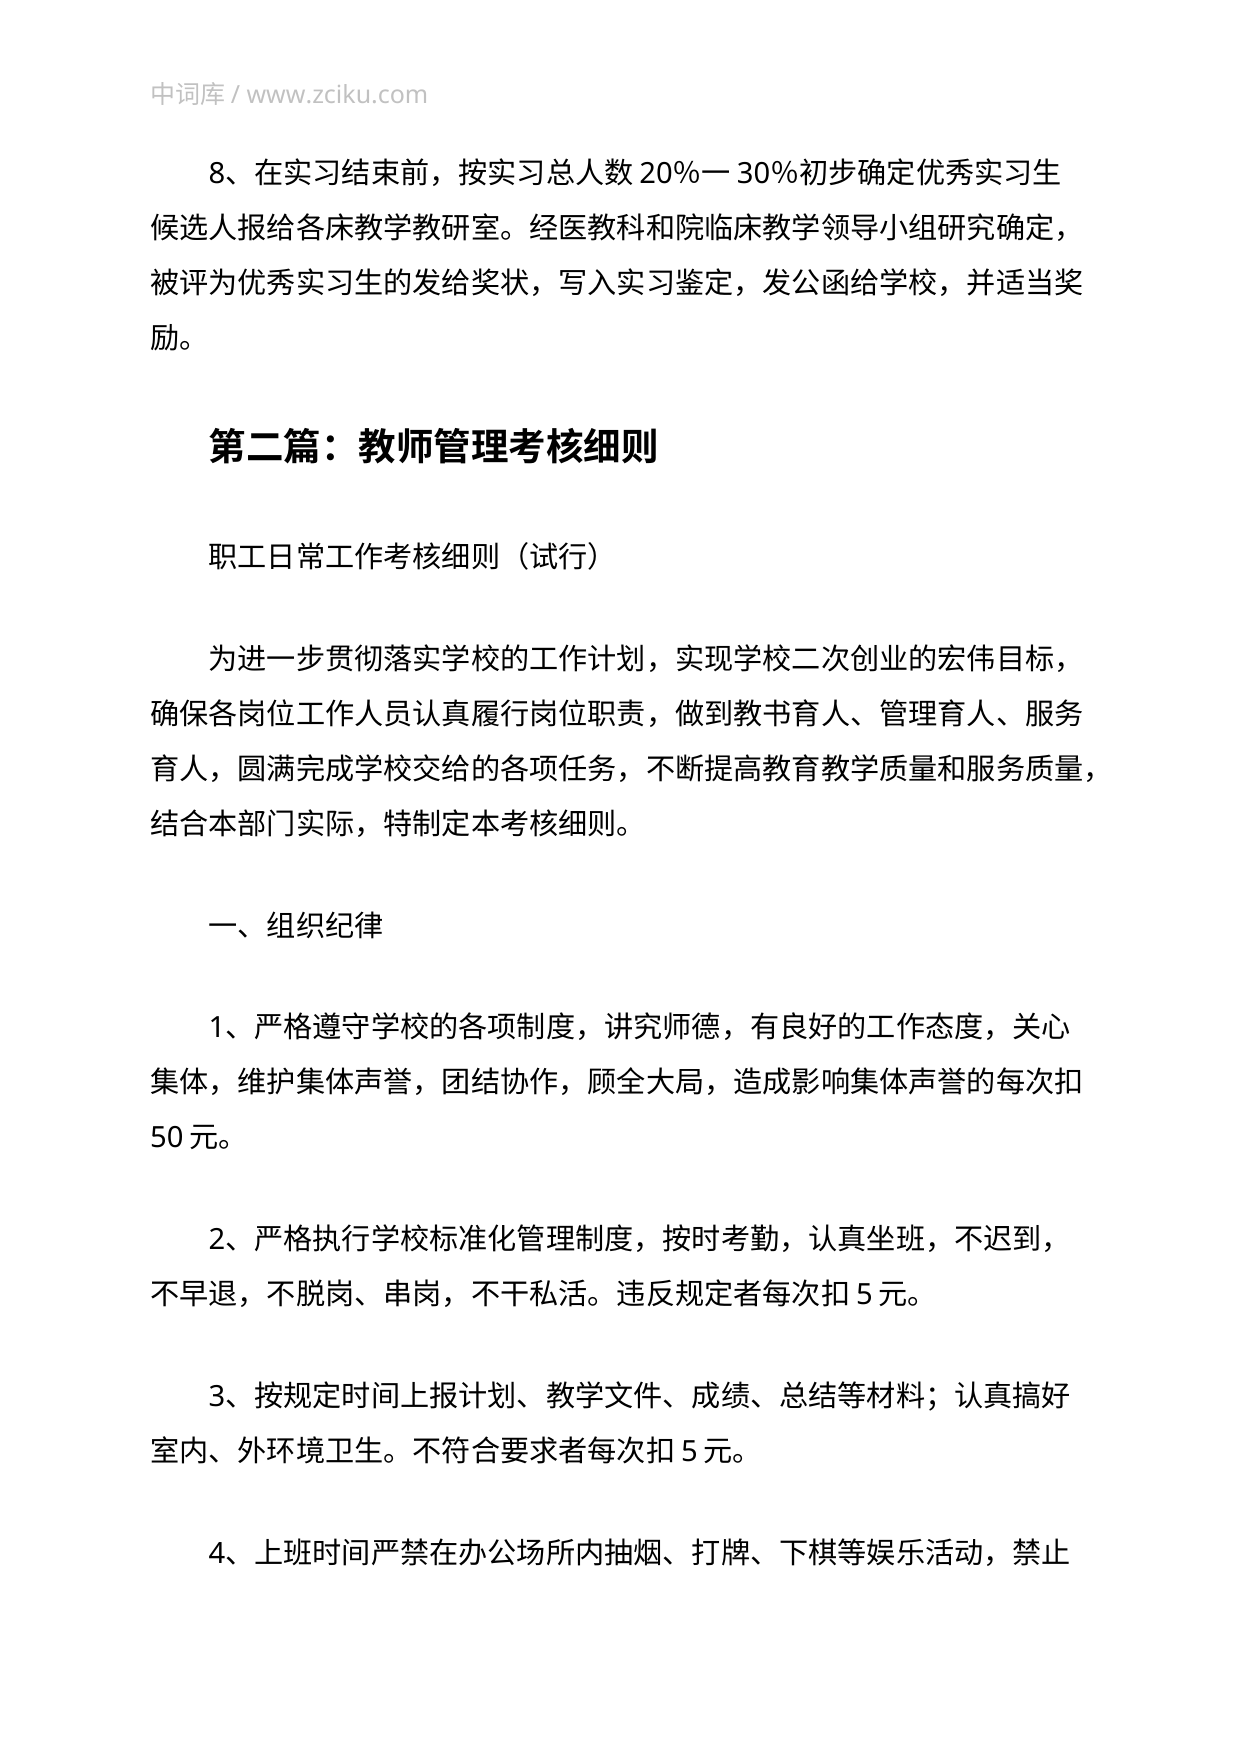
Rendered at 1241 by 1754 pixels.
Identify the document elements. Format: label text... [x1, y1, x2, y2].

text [150, 1530, 1090, 1572]
text 第二篇：教师管理考核细则 [150, 417, 1090, 471]
text 3、按规定时间上报计划、教学文件、成绩、总结等材料；认真搞好室内、外环境卫生。不符合要求者每次扣5元。 [150, 1373, 1090, 1470]
text 一、组织纪律 [150, 902, 1090, 944]
text 职工日常工作考核细则（试行） [150, 534, 1090, 576]
text 8、在实习结束前，按实习总人数20％一30％初步确定优秀实习生候选人报给各床教学教研室。经医教科和院临床教学领导小组研究确定，被评为优秀实习生的发给奖状，写入实习鉴定，发公函给学校，并适当奖励。 [150, 150, 1090, 357]
text 为进一步贯彻落实学校的工作计划，实现学校二次创业的宏伟目标，确保各岗位工作人员认真履行岗位职责，做到教书育人、管理育人、服务育人，圆满完成学校交给的各项任务，不断提高教育教学质量和服务质量，结合本部门实际，特制定本考核细则。 [150, 636, 1090, 843]
text 1、严格遵守学校的各项制度，讲究师德，有良好的工作态度，关心集体，维护集体声誉，团结协作，顾全大局，造成影响集体声誉的每次扣50元。 [150, 1004, 1090, 1156]
text 2、严格执行学校标准化管理制度，按时考勤，认真坐班，不迟到，不早退，不脱岗、串岗，不干私活。违反规定者每次扣5元。 [150, 1216, 1090, 1313]
